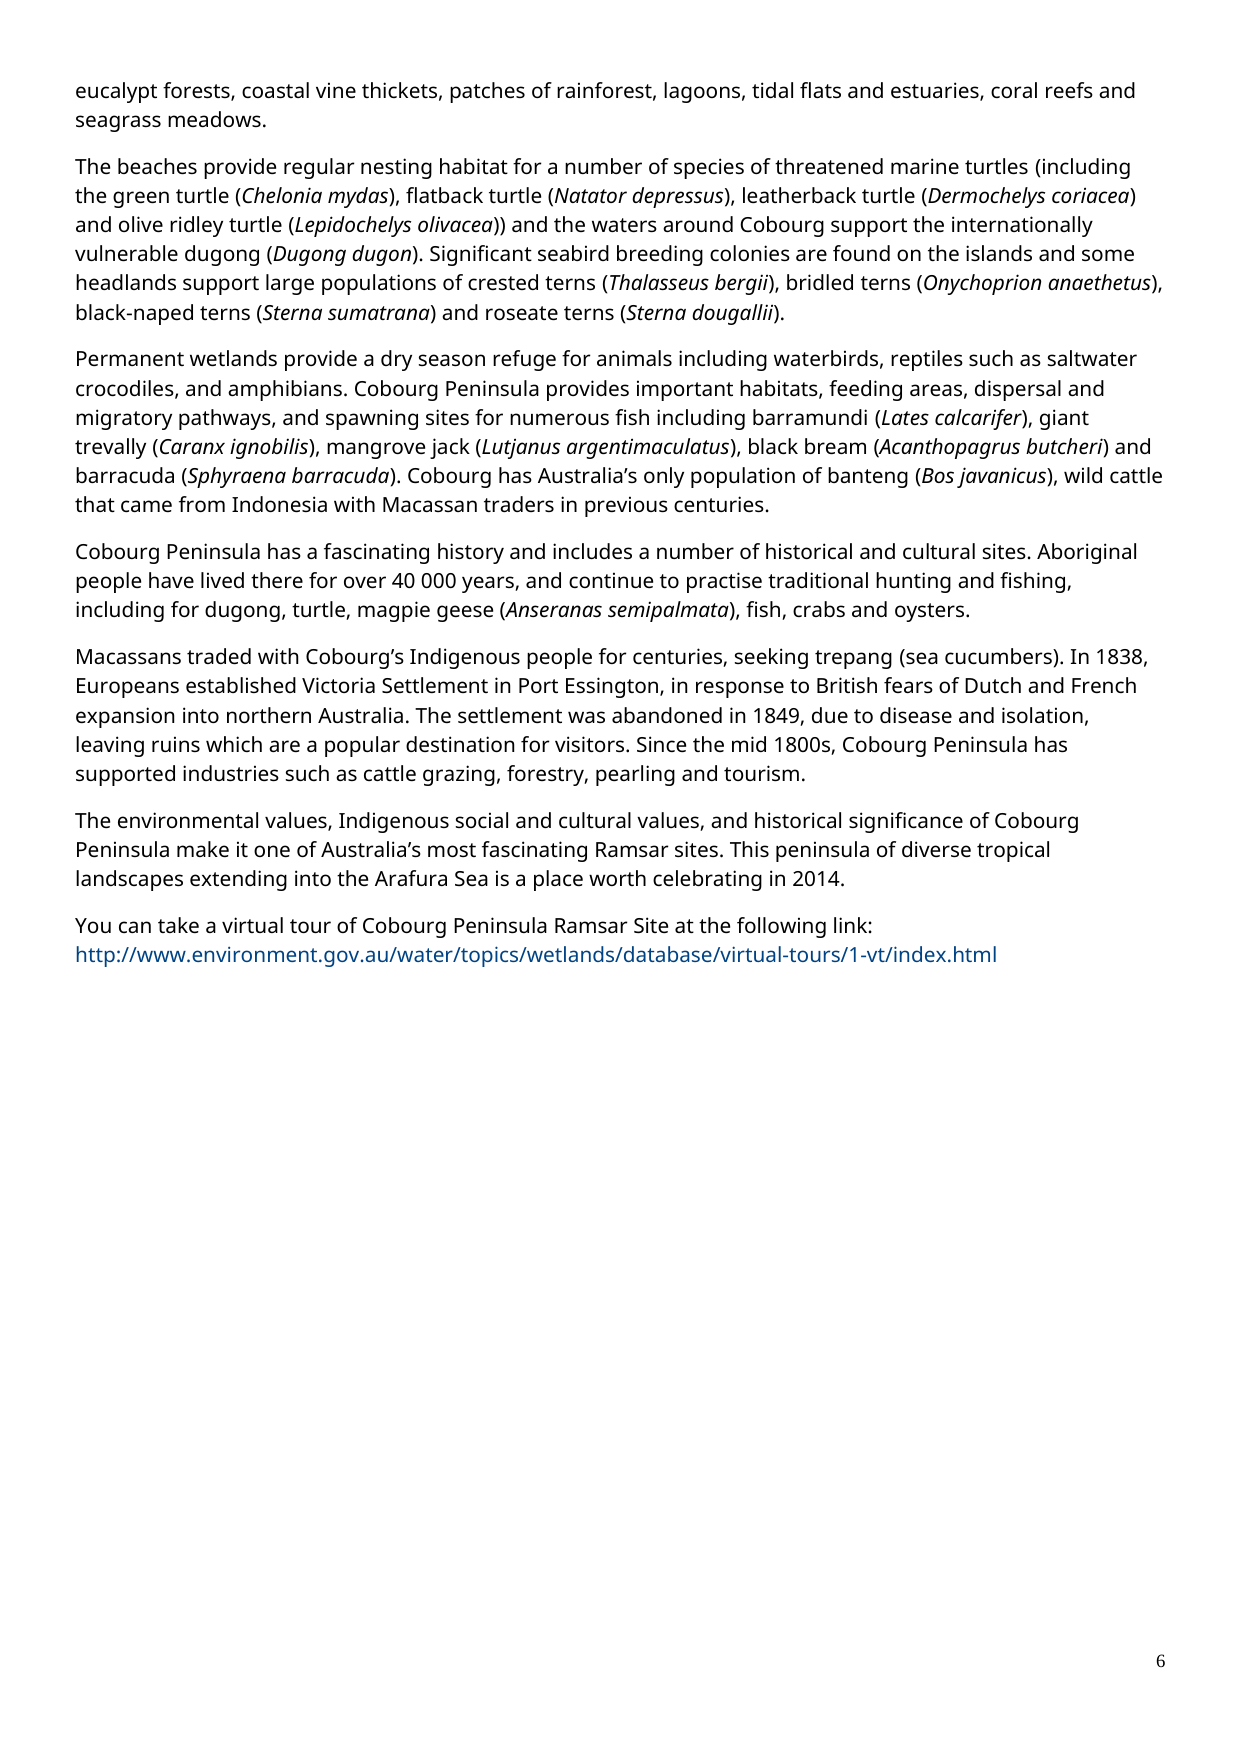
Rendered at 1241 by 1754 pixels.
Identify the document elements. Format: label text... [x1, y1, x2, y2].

text The beaches provide regular nesting habitat for a number of species of threatened marine turtles (including the green turtle (Chelonia mydas), flatback turtle (Natator depressus), leatherback turtle (Dermochelys coriacea) and olive ridley turtle (Lepidochelys olivacea)) and the waters around Cobourg support the internationally vulnerable dugong (Dugong dugon). Significant seabird breeding colonies are found on the islands and some headlands support large populations of crested terns (Thalasseus bergii), bridled terns (Onychoprion anaethetus), black-naped terns (Sterna sumatrana) and roseate terns (Sterna dougallii). [75, 151, 1165, 326]
text Permanent wetlands provide a dry season refuge for animals including waterbirds, reptiles such as saltwater crocodiles, and amphibians. Cobourg Peninsula provides important habitats, feeding areas, dispersal and migratory pathways, and spawning sites for numerous fish including barramundi (Lates calcarifer), giant trevally (Caranx ignobilis), mangrove jack (Lutjanus argentimaculatus), black bream (Acanthopagrus butcheri) and barracuda (Sphyraena barracuda). Cobourg has Australia’s only population of banteng (Bos javanicus), wild cattle that came from Indonesia with Macassan traders in previous centuries. [75, 344, 1165, 519]
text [75, 75, 1165, 133]
text You can take a virtual tour of Cobourg Peninsula Ramsar Site at the following link: http://www.environment.gov.au/water/topics/wetlands/database/virtual-tours/1-vt/index.html [75, 910, 1165, 969]
text The environmental values, Indigenous social and cultural values, and historical significance of Cobourg Peninsula make it one of Australia’s most fascinating Ramsar sites. This peninsula of diverse tropical landscapes extending into the Arafura Sea is a place worth celebrating in 2014. [75, 805, 1165, 893]
text Macassans traded with Cobourg’s Indigenous people for centuries, seeking trepang (sea cucumbers). In 1838, Europeans established Victoria Settlement in Port Essington, in response to British fears of Dutch and French expansion into northern Australia. The settlement was abandoned in 1849, due to disease and isolation, leaving ruins which are a popular destination for visitors. Since the mid 1800s, Cobourg Peninsula has supported industries such as cattle grazing, forestry, pearling and tourism. [75, 642, 1165, 787]
text Cobourg Peninsula has a fascinating history and includes a number of historical and cultural sites. Aboriginal people have lived there for over 40 000 years, and continue to practise traditional hunting and fishing, including for dugong, turtle, magpie geese (Anseranas semipalmata), fish, crabs and oysters. [75, 536, 1165, 624]
